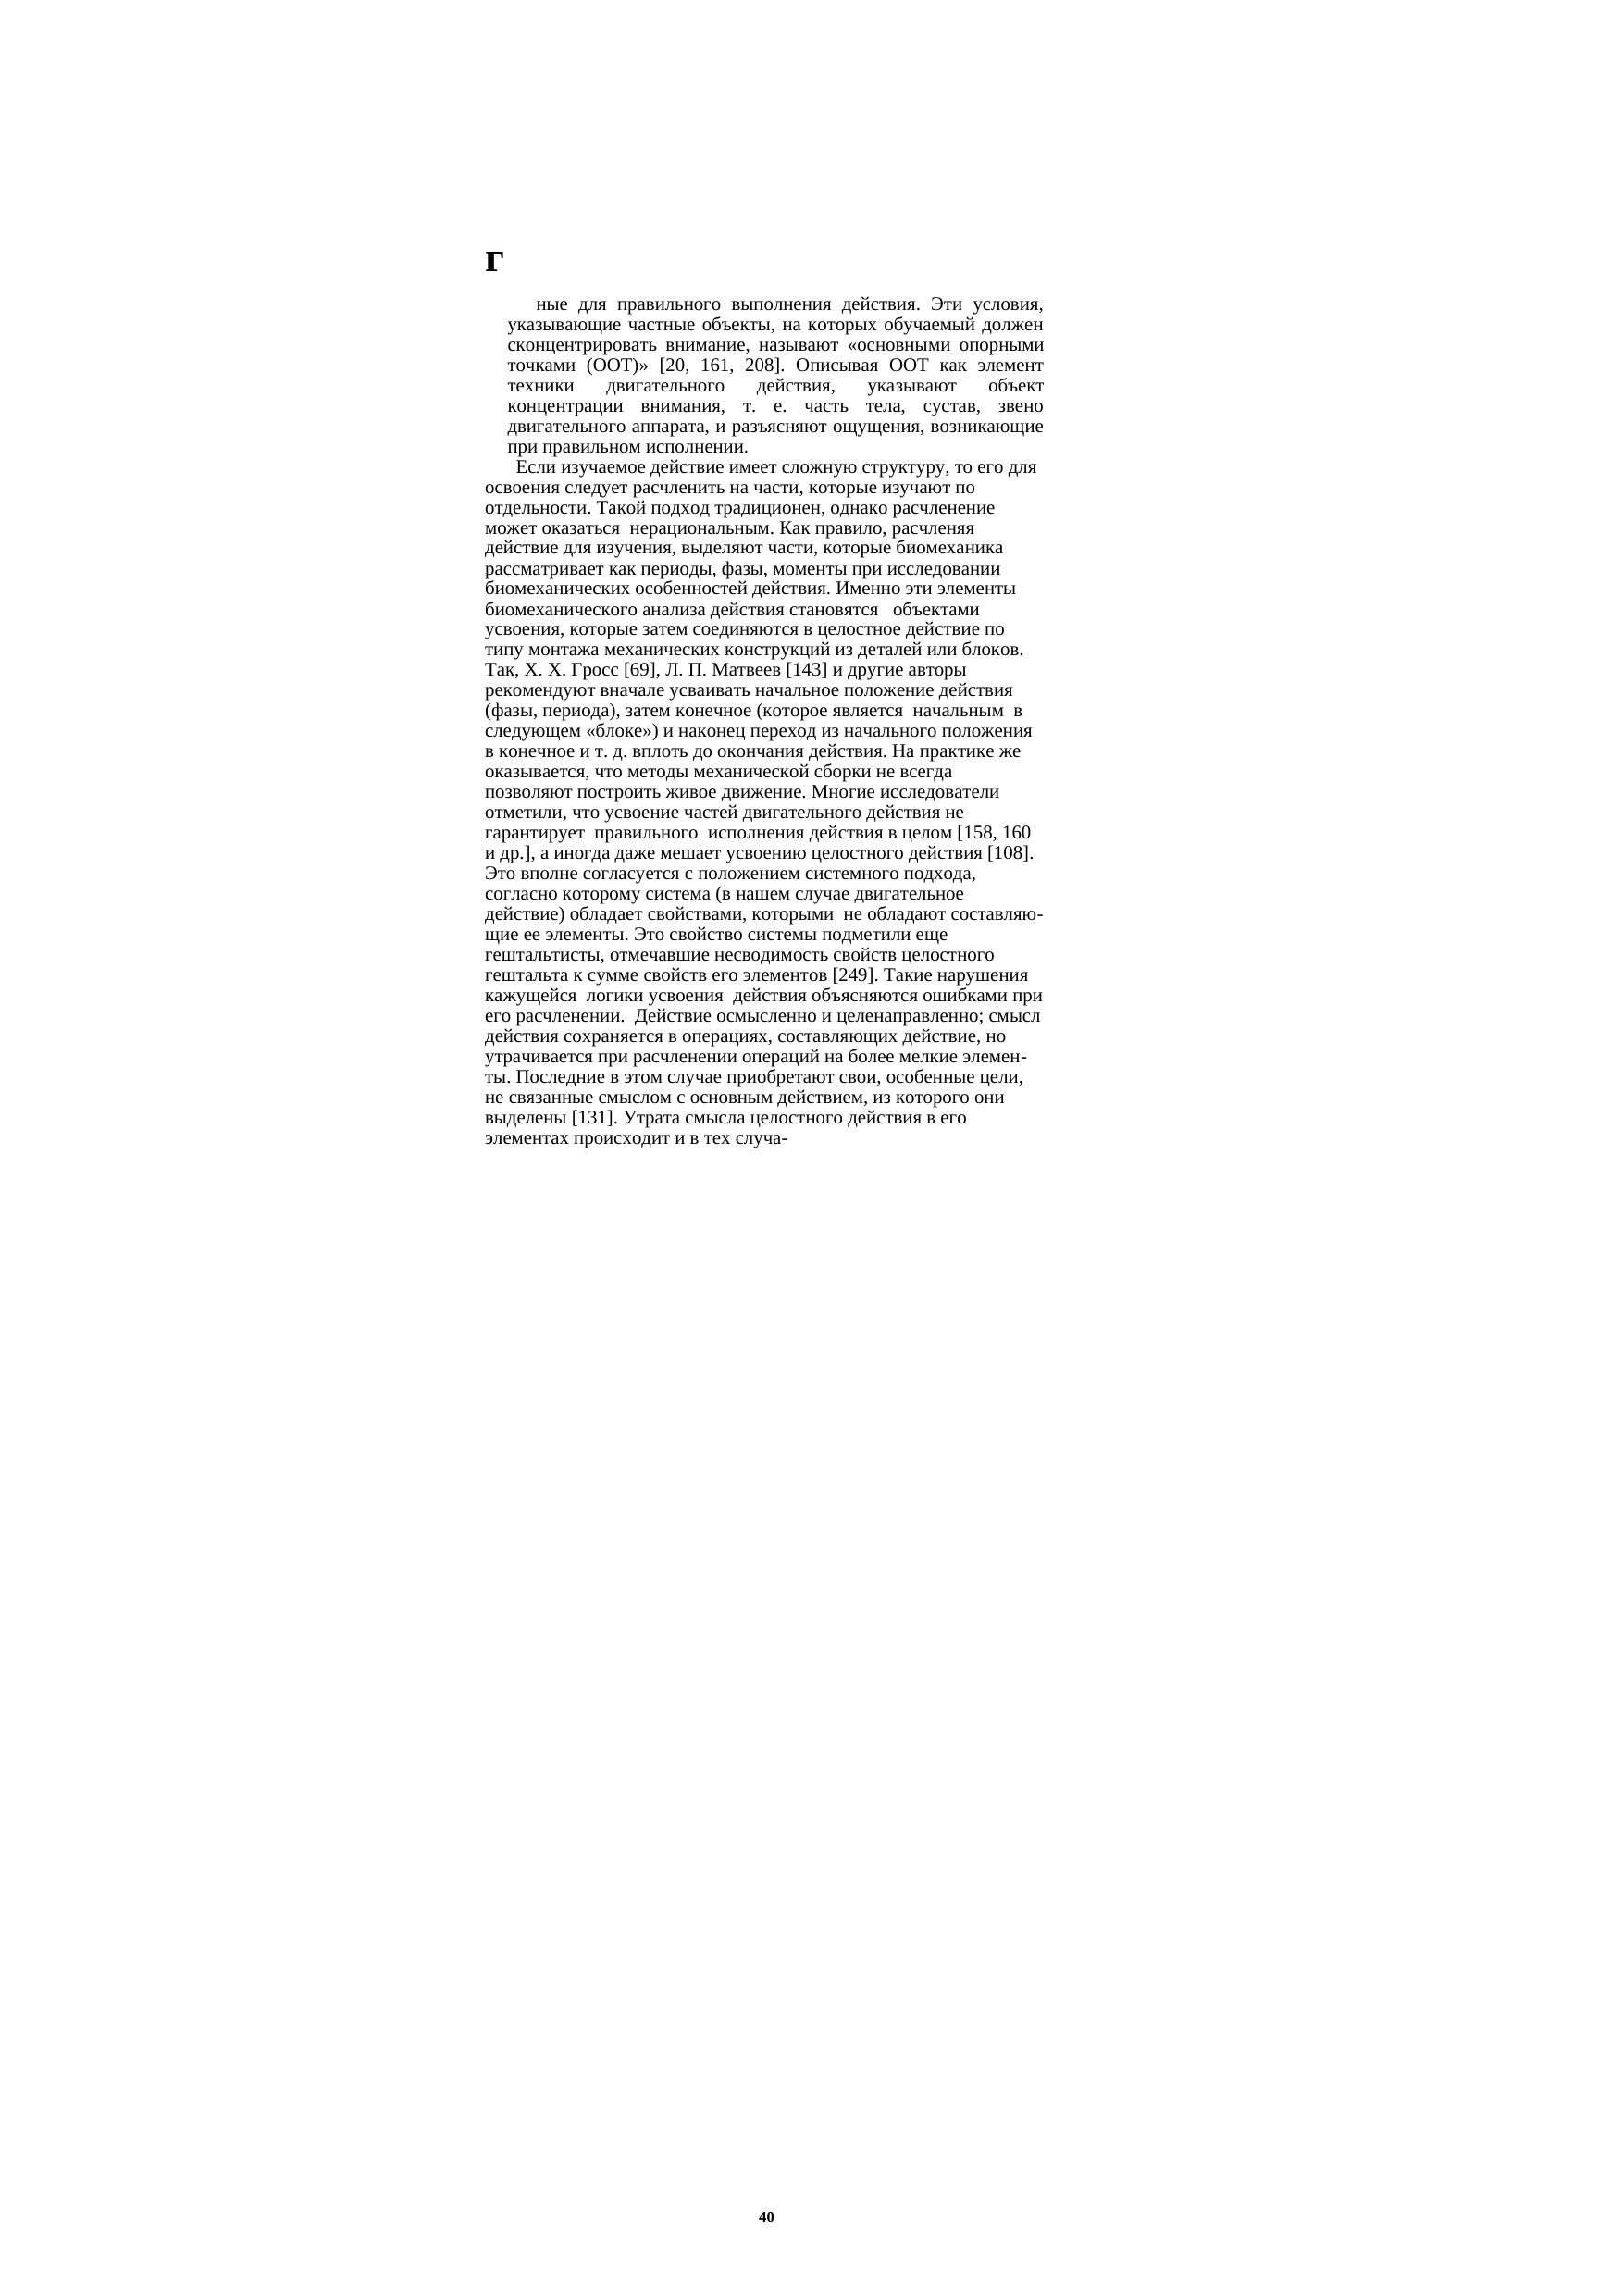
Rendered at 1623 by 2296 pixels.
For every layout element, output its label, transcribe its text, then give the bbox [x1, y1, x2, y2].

text ные для правильного выполнения действия. Эти условия, указывающие частные объекты, на которых обучаемый должен сконцентрировать внимание, называют «основными опорными точками (ООТ)» [20, 161, 208]. Описывая ООТ как элемент техники двигательного действия, указывают объект концентрации внимания, т. е. часть тела, сустав, звено двигательного аппарата, и разъясняют ощущения, возникающие при правильном исполнении. [507, 294, 1044, 456]
text г [485, 232, 1044, 281]
text Если изучаемое действие имеет сложную структуру, то его для освоения следует расчленить на части, которые изучают по отдельности. Такой подход традиционен, однако расчленение может оказаться нерациональным. Как правило, расчленяя действие для изучения, выделяют части, которые биомеханика рассматривает как периоды, фазы, моменты при исследовании биомеханических особенностей действия. Именно эти элементы биомеханического анализа действия становятся объектами усвоения, которые затем соединяются в целостное действие по типу монтажа механических конструкций из деталей или блоков. Так, X. X. Гросс [69], Л. П. Матвеев [143] и другие авторы рекомендуют вначале усваивать начальное положение действия (фазы, периода), затем конечное (которое является начальным в следующем «блоке») и наконец переход из начального положения в конечное и т. д. вплоть до окончания действия. На практике же оказывается, что методы механической сборки не всегда позволяют построить живое движение. Многие исследователи отметили, что усвоение частей двигательного действия не гарантирует правильного исполнения действия в целом [158, 160 и др.], а иногда даже мешает усвоению целостного действия [108]. Это вполне согласуется с положением системного подхода, согласно которому система (в нашем случае двигательное действие) обладает свойствами, которыми не обладают составляющие ее элементы. Это свойство системы подметили еще гештальтисты, отмечавшие несводимость свойств целостного гештальта к сумме свойств его элементов [249]. Такие нарушения кажущейся логики усвоения действия объясняются ошибками при его расчленении. Действие осмысленно и целенаправленно; смысл действия сохраняется в операциях, составляющих действие, но утрачивается при расчленении операций на более мелкие элементы. Последние в этом случае приобретают свои, особенные цели, не связанные смыслом с основным действием, из которого они выделены [131]. Утрата смысла целостного действия в его элементах происходит и в тех случа- [485, 456, 1044, 1148]
